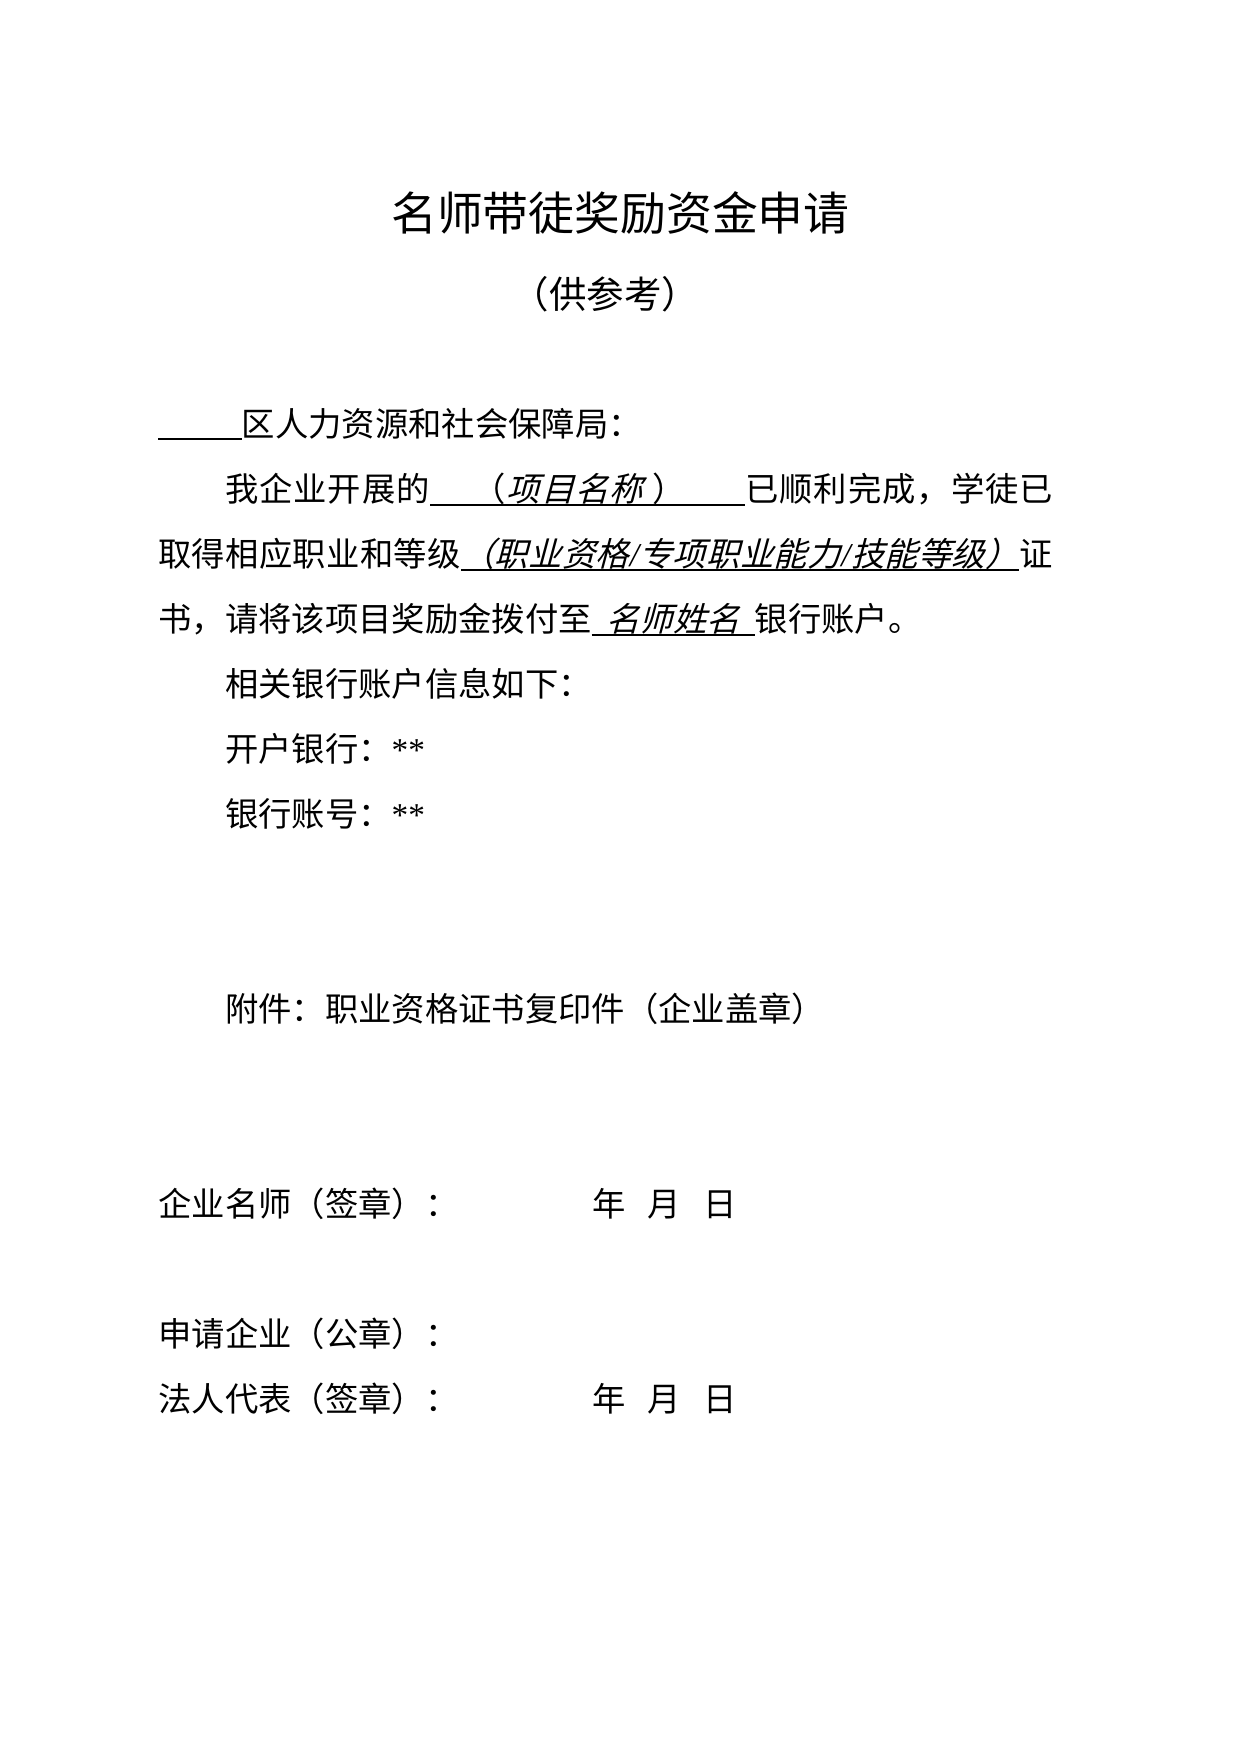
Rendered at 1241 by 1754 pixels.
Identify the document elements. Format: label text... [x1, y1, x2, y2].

text 我企业开展的 （项目名称 ） 已顺利完成，学徒已取得相应职业和等级（职业资格/专项职业能力/技能等级）证书，请将该项目奖励金拨付至 名师姓名 银行账户。 [158, 454, 1053, 649]
text 银行账号：** [158, 779, 1053, 844]
text 附件：职业资格证书复印件（企业盖章） [158, 974, 1053, 1039]
text 法人代表（签章）： 年 月 日 [158, 1364, 1053, 1429]
text （供参考） [158, 259, 1053, 324]
text 名师带徒奖励资金申请 [187, 162, 1053, 259]
text 申请企业（公章）： [158, 1299, 1053, 1364]
text 相关银行账户信息如下： [158, 649, 1053, 714]
text 开户银行：** [158, 714, 1053, 779]
text 区人力资源和社会保障局： [158, 389, 1053, 454]
text 企业名师（签章）： 年 月 日 [158, 1169, 1053, 1234]
